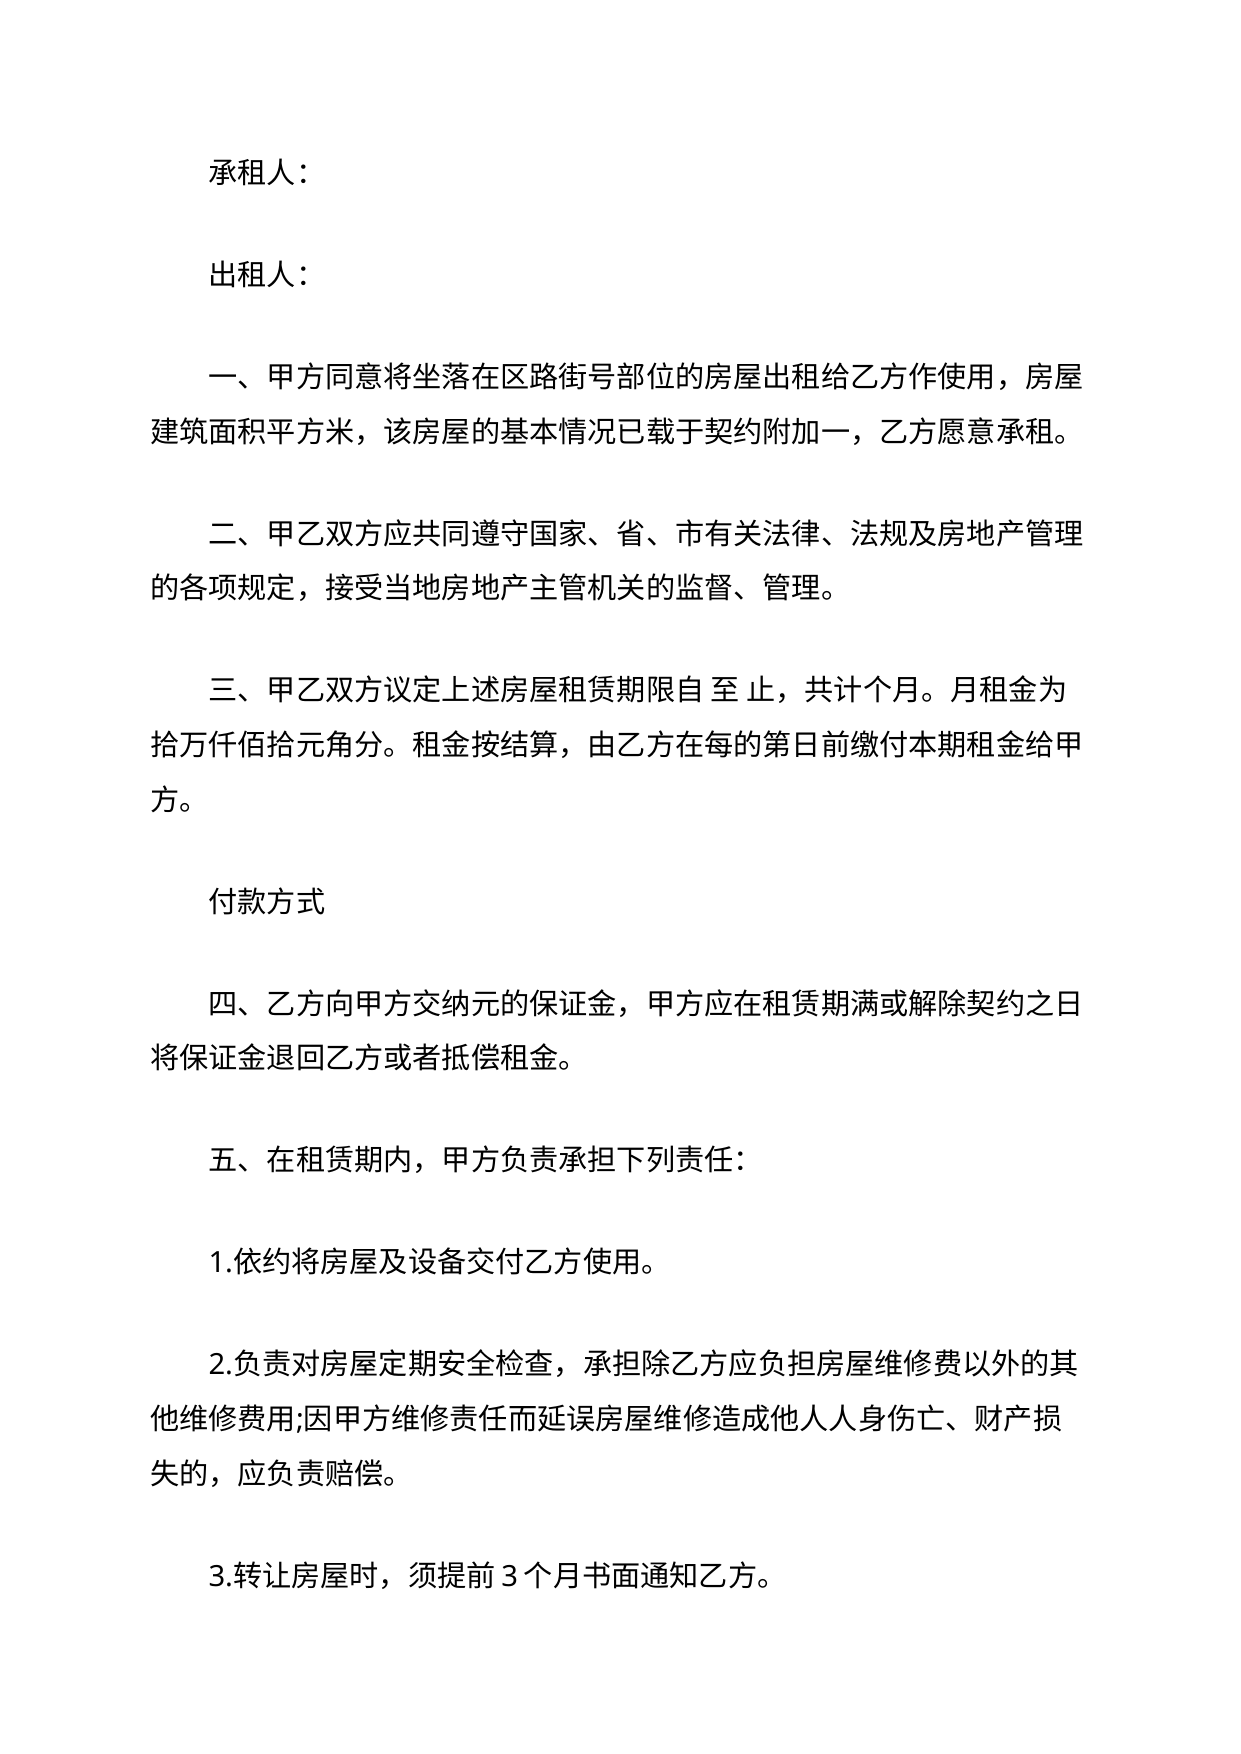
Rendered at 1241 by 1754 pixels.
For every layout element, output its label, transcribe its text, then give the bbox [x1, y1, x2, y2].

text 四、乙方向甲方交纳元的保证金，甲方应在租赁期满或解除契约之日将保证金退回乙方或者抵偿租金。 [150, 980, 1090, 1077]
text 3.转让房屋时，须提前3个月书面通知乙方。 [150, 1552, 1090, 1595]
text 1.依约将房屋及设备交付乙方使用。 [150, 1239, 1090, 1281]
text 承租人： [150, 150, 1090, 192]
text 2.负责对房屋定期安全检查，承担除乙方应负担房屋维修费以外的其他维修费用;因甲方维修责任而延误房屋维修造成他人人身伤亡、财产损失的，应负责赔偿。 [150, 1341, 1090, 1493]
text 出租人： [150, 252, 1090, 294]
text 付款方式 [150, 878, 1090, 921]
text 一、甲方同意将坐落在区路街号部位的房屋出租给乙方作使用，房屋建筑面积平方米，该房屋的基本情况已载于契约附加一，乙方愿意承租。 [150, 353, 1090, 451]
text 二、甲乙双方应共同遵守国家、省、市有关法律、法规及房地产管理的各项规定，接受当地房地产主管机关的监督、管理。 [150, 510, 1090, 607]
text 三、甲乙双方议定上述房屋租赁期限自 至 止，共计个月。月租金为拾万仟佰拾元角分。租金按结算，由乙方在每的第日前缴付本期租金给甲方。 [150, 667, 1090, 819]
text 五、在租赁期内，甲方负责承担下列责任： [150, 1137, 1090, 1179]
